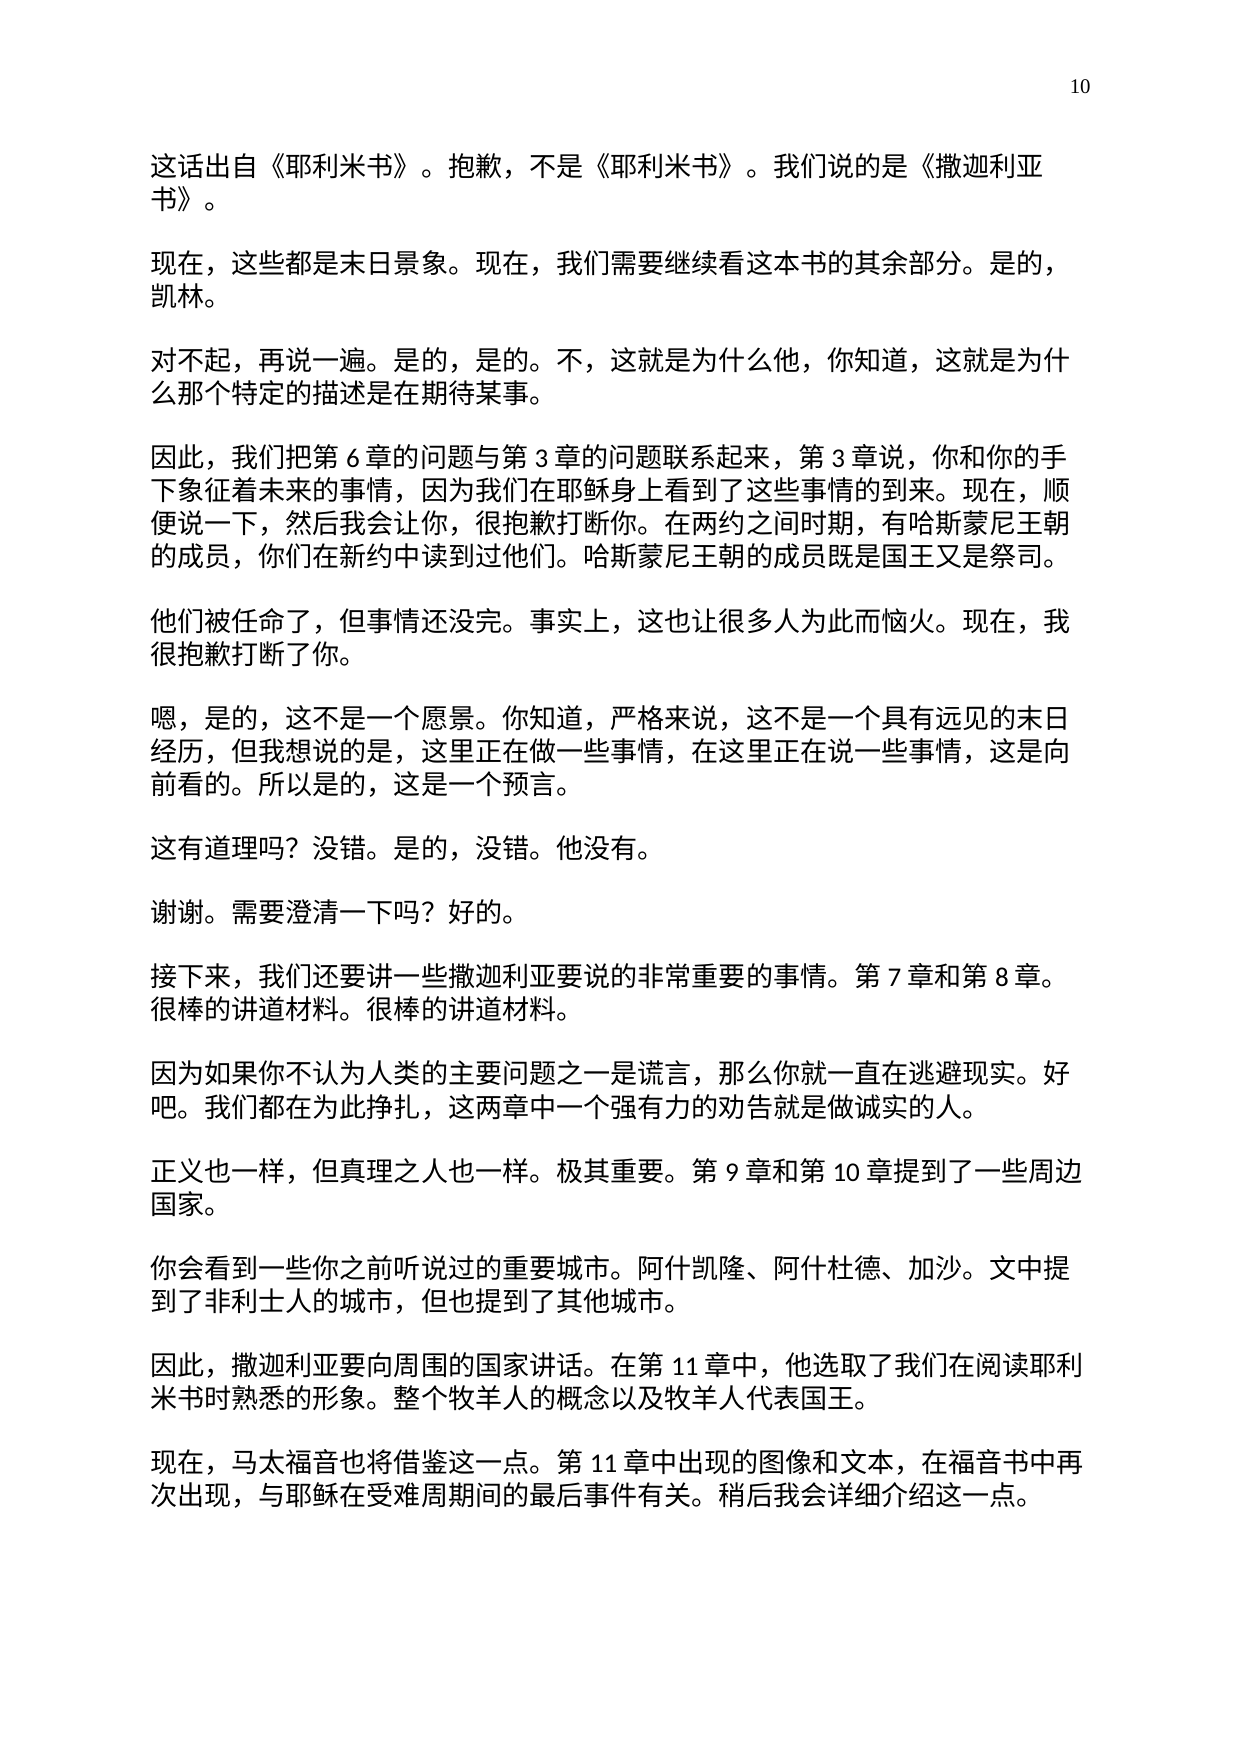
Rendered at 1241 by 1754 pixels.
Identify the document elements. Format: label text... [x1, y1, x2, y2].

text 现在，马太福音也将借鉴这一点。第 11 章中出现的图像和文本，在福音书中再次出现，与耶稣在受难周期间的最后事件有关。稍后我会详细介绍这一点。 [150, 1446, 1090, 1512]
text 因此，撒迦利亚要向周围的国家讲话。在第 11 章中，他选取了我们在阅读耶利米书时熟悉的形象。整个牧羊人的概念以及牧羊人代表国王。 [150, 1349, 1090, 1415]
text 因为如果你不认为人类的主要问题之一是谎言，那么你就一直在逃避现实。好吧。我们都在为此挣扎，这两章中一个强有力的劝告就是做诚实的人。 [150, 1058, 1090, 1124]
text 现在，这些都是末日景象。现在，我们需要继续看这本书的其余部分。是的，凯林。 [150, 247, 1090, 313]
text 这有道理吗？没错。是的，没错。他没有。 [150, 832, 1090, 865]
text 对不起，再说一遍。是的，是的。不，这就是为什么他，你知道，这就是为什么那个特定的描述是在期待某事。 [150, 344, 1090, 410]
text 因此，我们把第 6 章的问题与第 3 章的问题联系起来，第 3 章说，你和你的手下象征着未来的事情，因为我们在耶稣身上看到了这些事情的到来。现在，顺便说一下，然后我会让你，很抱歉打断你。在两约之间时期，有哈斯蒙尼王朝的成员，你们在新约中读到过他们。哈斯蒙尼王朝的成员既是国王又是祭司。 [150, 442, 1090, 574]
text 嗯，是的，这不是一个愿景。你知道，严格来说，这不是一个具有远见的末日经历，但我想说的是，这里正在做一些事情，在这里正在说一些事情，这是向前看的。所以是的，这是一个预言。 [150, 702, 1090, 801]
text 这话出自《耶利米书》。抱歉，不是《耶利米书》。我们说的是《撒迦利亚书》。 [150, 150, 1090, 216]
text 他们被任命了，但事情还没完。事实上，这也让很多人为此而恼火。现在，我很抱歉打断了你。 [150, 605, 1090, 671]
text 你会看到一些你之前听说过的重要城市。阿什凯隆、阿什杜德、加沙。文中提到了非利士人的城市，但也提到了其他城市。 [150, 1252, 1090, 1318]
text 正义也一样，但真理之人也一样。极其重要。第 9 章和第 10 章提到了一些周边国家。 [150, 1155, 1090, 1221]
text 谢谢。需要澄清一下吗？好的。 [150, 896, 1090, 929]
text 接下来，我们还要讲一些撒迦利亚要说的非常重要的事情。第 7 章和第 8 章。很棒的讲道材料。很棒的讲道材料。 [150, 961, 1090, 1027]
